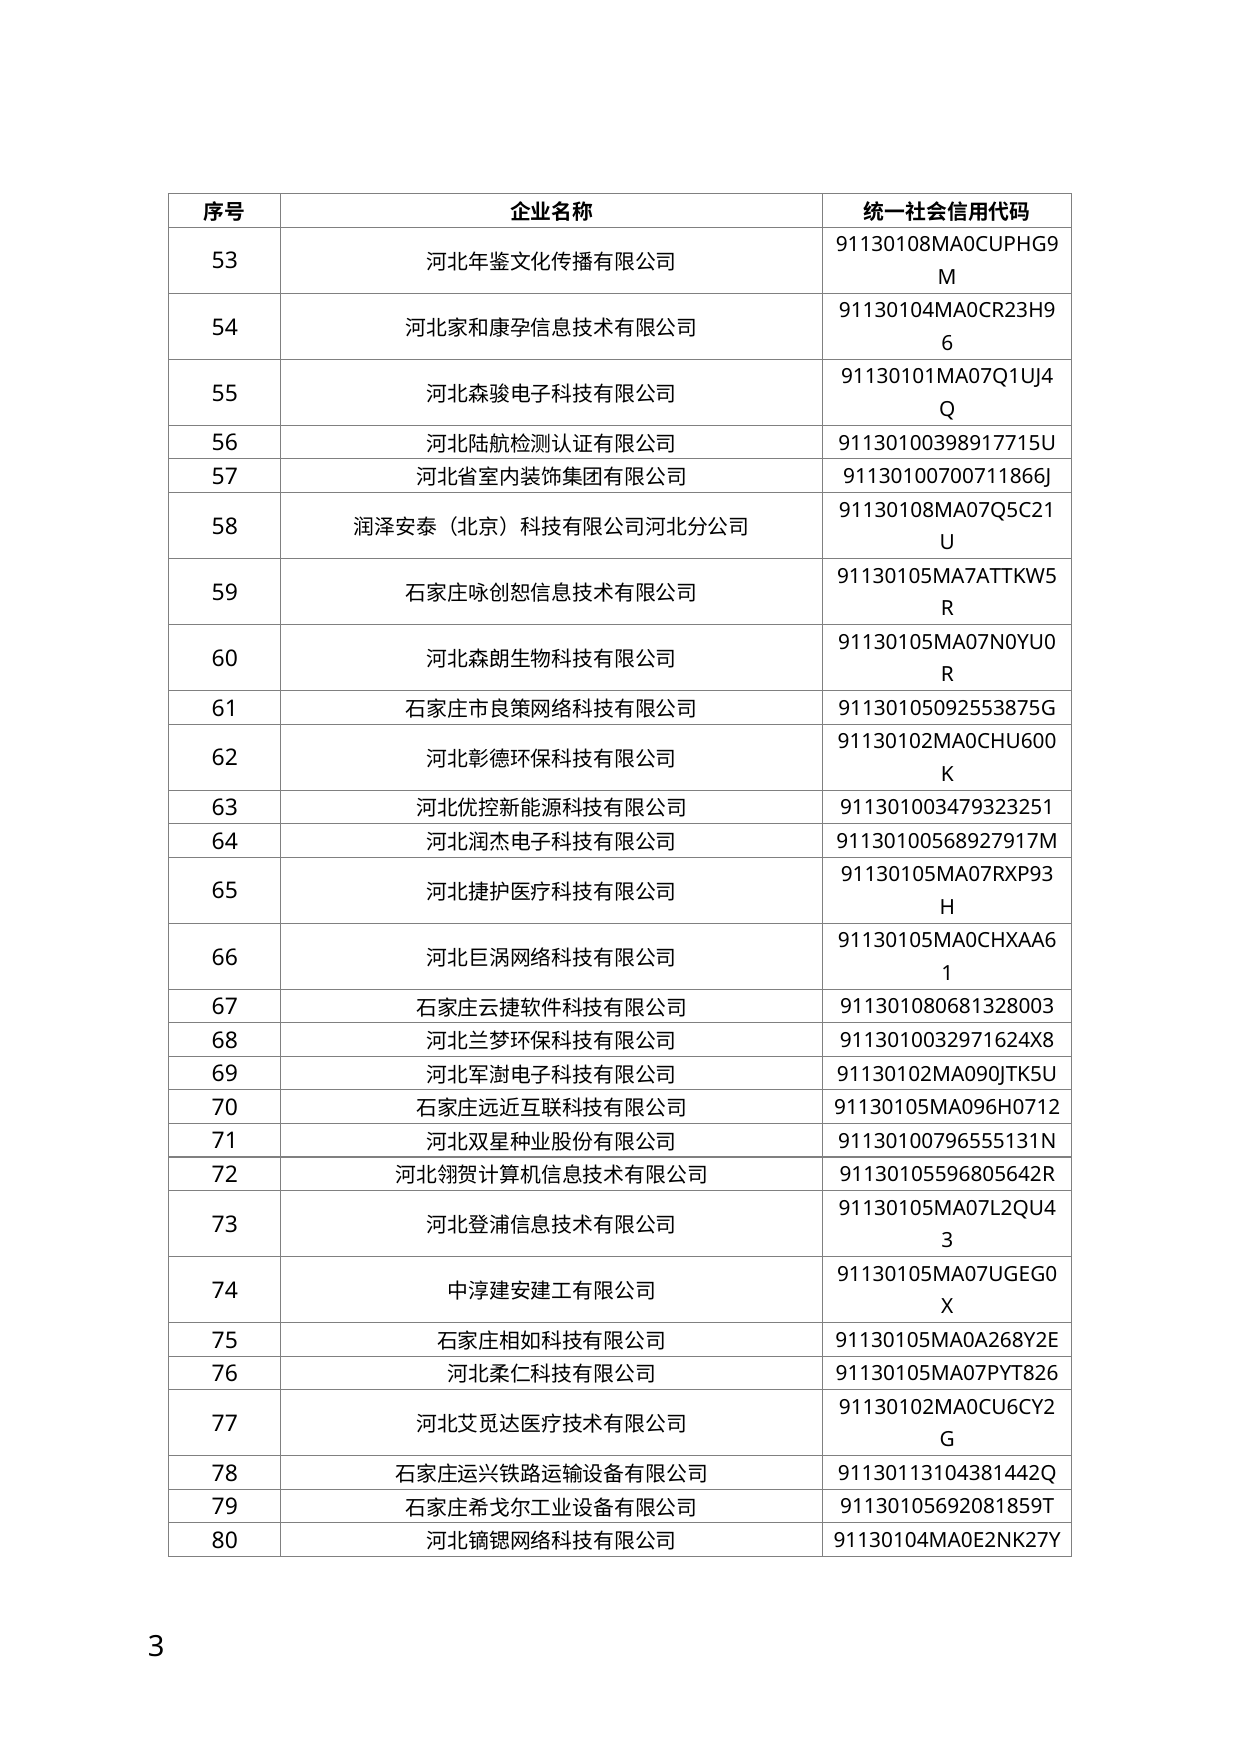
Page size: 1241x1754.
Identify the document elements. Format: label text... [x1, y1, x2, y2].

table_cell 91130102MA0CU6CY2G [823, 1390, 1071, 1455]
table_cell 91130104MA0CR23H96 [823, 294, 1071, 359]
table_cell 91130105MA07L2QU43 [823, 1191, 1071, 1256]
table_cell 91130105MA0A268Y2E [823, 1323, 1071, 1356]
table_cell 河北双星种业股份有限公司 [281, 1124, 822, 1156]
table_cell 56 [169, 426, 280, 458]
table_cell 911301003479323251 [823, 791, 1071, 823]
table_cell 79 [169, 1490, 280, 1522]
table_cell 河北艾觅达医疗技术有限公司 [281, 1390, 822, 1455]
table_cell 91130105MA07PYT826 [823, 1357, 1071, 1389]
table_cell 河北巨涡网络科技有限公司 [281, 924, 822, 989]
table_cell 78 [169, 1456, 280, 1489]
table_cell 河北登浦信息技术有限公司 [281, 1191, 822, 1256]
table_cell 91130105MA096H0712 [823, 1090, 1071, 1123]
table_cell 57 [169, 459, 280, 492]
table_cell 河北森骏电子科技有限公司 [281, 360, 822, 425]
table_cell 石家庄咏创恕信息技术有限公司 [281, 559, 822, 624]
table_cell 91130100700711866J [823, 459, 1071, 492]
table_cell 91130100796555131N [823, 1124, 1071, 1156]
table_cell 石家庄相如科技有限公司 [281, 1323, 822, 1356]
table_cell 63 [169, 791, 280, 823]
table_cell 91130105MA07RXP93H [823, 858, 1071, 923]
table_cell 91130100398917715U [823, 426, 1071, 458]
table_cell 911301080681328003 [823, 990, 1071, 1022]
table_cell 河北镝锶网络科技有限公司 [281, 1523, 822, 1556]
table_cell 60 [169, 625, 280, 690]
table_cell 9113010032971624X8 [823, 1023, 1071, 1056]
table_cell 河北捷护医疗科技有限公司 [281, 858, 822, 923]
table_cell 91130105692081859T [823, 1490, 1071, 1522]
table_cell 70 [169, 1090, 280, 1123]
table_cell 91130101MA07Q1UJ4Q [823, 360, 1071, 425]
table_cell 61 [169, 691, 280, 723]
table_cell 石家庄远近互联科技有限公司 [281, 1090, 822, 1123]
table_cell 77 [169, 1390, 280, 1455]
table_header 序号 [169, 194, 280, 227]
table_cell 58 [169, 493, 280, 558]
table_cell 石家庄市良策网络科技有限公司 [281, 691, 822, 723]
table_cell 中淳建安建工有限公司 [281, 1257, 822, 1322]
table_cell 91130104MA0E2NK27Y [823, 1523, 1071, 1556]
table_cell 河北省室内装饰集团有限公司 [281, 459, 822, 492]
table_cell 河北军澍电子科技有限公司 [281, 1057, 822, 1089]
table_cell 65 [169, 858, 280, 923]
table_cell 54 [169, 294, 280, 359]
table_cell 河北翎贺计算机信息技术有限公司 [281, 1158, 822, 1190]
table_cell 91130105MA07N0YU0R [823, 625, 1071, 690]
table_cell 74 [169, 1257, 280, 1322]
table_cell 91130102MA0CHU600K [823, 725, 1071, 789]
table_cell 河北陆航检测认证有限公司 [281, 426, 822, 458]
table_cell 71 [169, 1124, 280, 1156]
table_cell 91130100568927917M [823, 824, 1071, 857]
table_cell 91130102MA090JTK5U [823, 1057, 1071, 1089]
table_cell 59 [169, 559, 280, 624]
table_cell 河北柔仁科技有限公司 [281, 1357, 822, 1389]
table_cell 76 [169, 1357, 280, 1389]
table_cell 67 [169, 990, 280, 1022]
table_cell 91130108MA0CUPHG9M [823, 228, 1071, 293]
table_cell 91130108MA07Q5C21U [823, 493, 1071, 558]
table_cell 75 [169, 1323, 280, 1356]
table_cell 55 [169, 360, 280, 425]
table_cell 80 [169, 1523, 280, 1556]
table_cell 河北润杰电子科技有限公司 [281, 824, 822, 857]
table_cell 53 [169, 228, 280, 293]
table_cell 石家庄运兴铁路运输设备有限公司 [281, 1456, 822, 1489]
table_cell 64 [169, 824, 280, 857]
table_cell 河北森朗生物科技有限公司 [281, 625, 822, 690]
table_cell 73 [169, 1191, 280, 1256]
table_cell 68 [169, 1023, 280, 1056]
table_cell 河北年鉴文化传播有限公司 [281, 228, 822, 293]
table_cell 河北优控新能源科技有限公司 [281, 791, 822, 823]
table_cell 河北彰德环保科技有限公司 [281, 725, 822, 789]
table_cell 62 [169, 725, 280, 789]
table_cell 石家庄希戈尔工业设备有限公司 [281, 1490, 822, 1522]
table_cell 石家庄云捷软件科技有限公司 [281, 990, 822, 1022]
table_header 统一社会信用代码 [823, 194, 1071, 227]
table_cell 91130105MA7ATTKW5R [823, 559, 1071, 624]
table_cell 91130105092553875G [823, 691, 1071, 723]
table_cell 润泽安泰（北京）科技有限公司河北分公司 [281, 493, 822, 558]
table_header 企业名称 [281, 194, 822, 227]
table_cell 66 [169, 924, 280, 989]
table_cell 72 [169, 1158, 280, 1190]
table_cell 河北家和康孕信息技术有限公司 [281, 294, 822, 359]
table_cell 91130105596805642R [823, 1158, 1071, 1190]
table_cell 91130113104381442Q [823, 1456, 1071, 1489]
table_cell 91130105MA07UGEG0X [823, 1257, 1071, 1322]
table_cell 91130105MA0CHXAA61 [823, 924, 1071, 989]
table_cell 河北兰梦环保科技有限公司 [281, 1023, 822, 1056]
table_cell 69 [169, 1057, 280, 1089]
